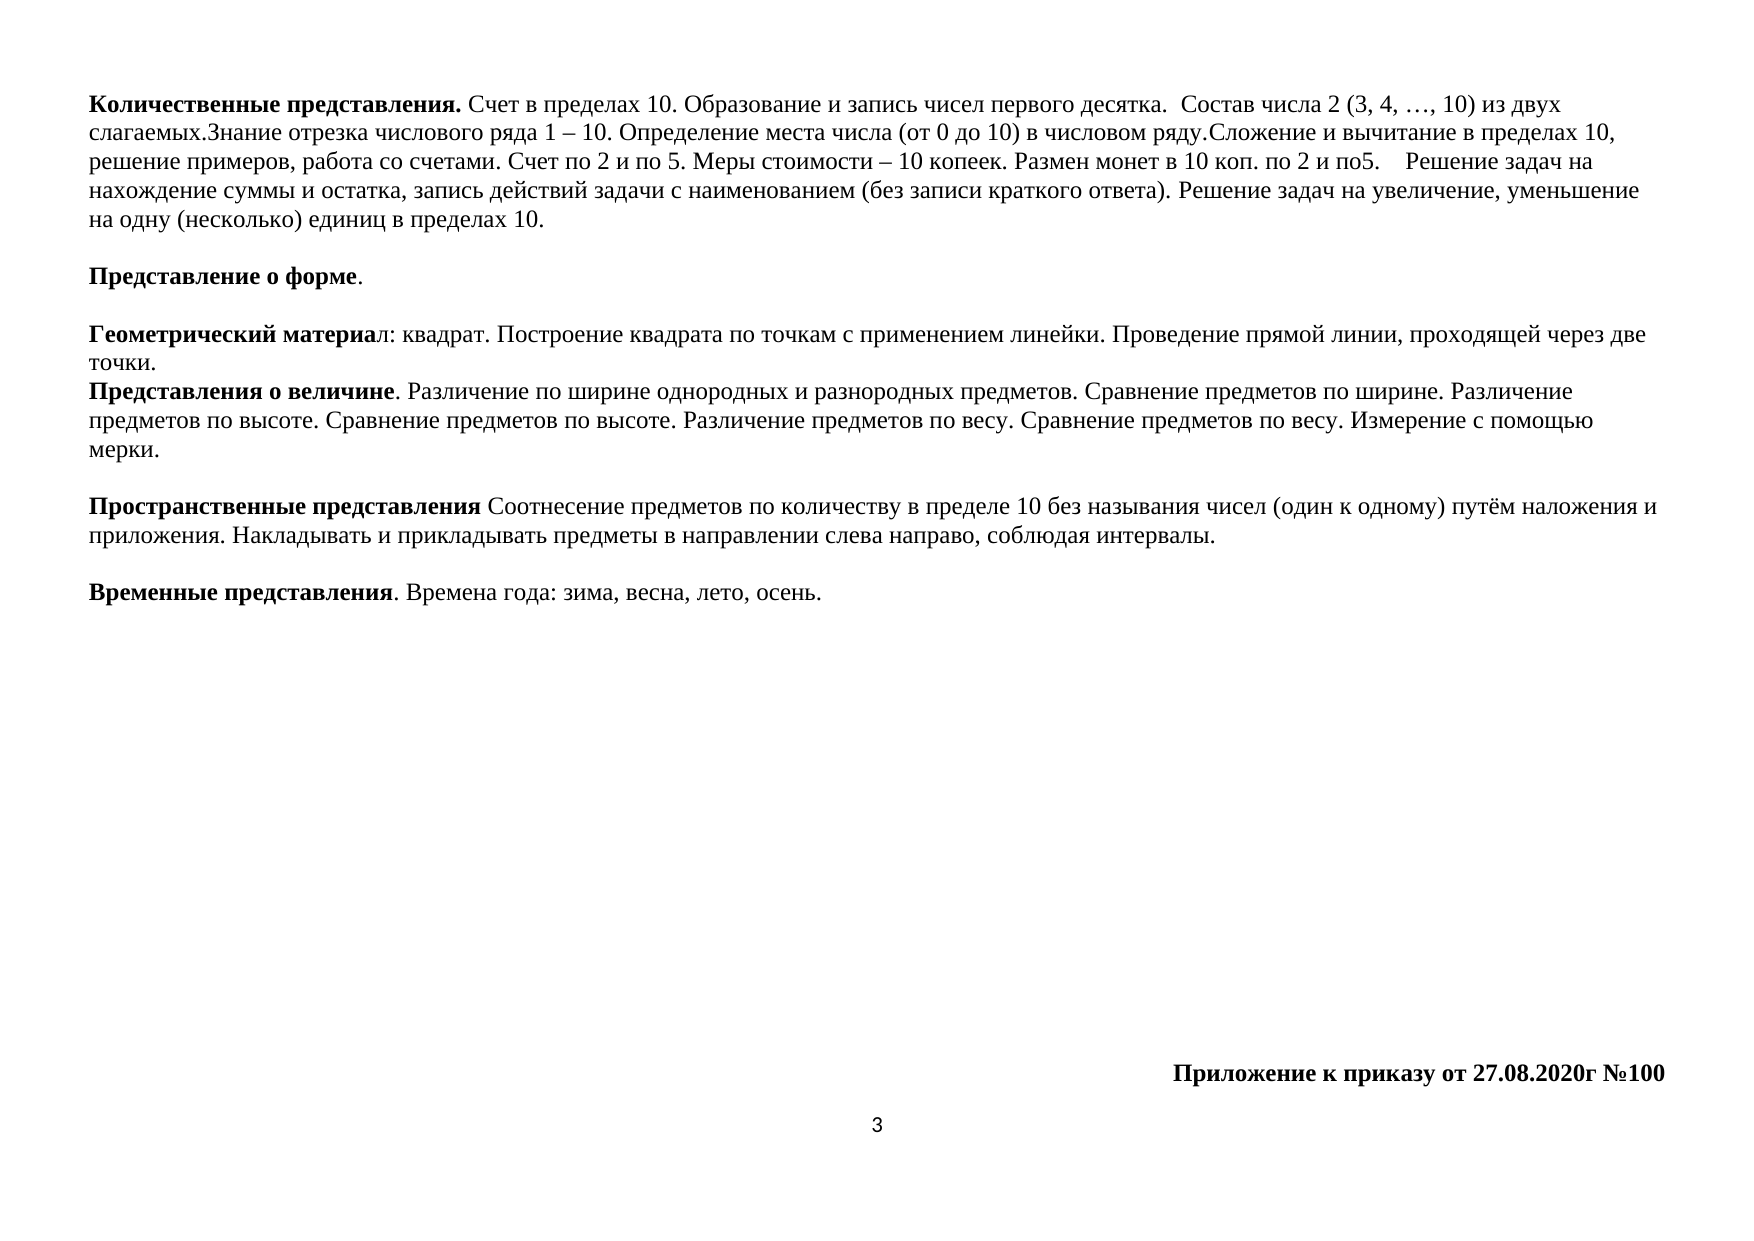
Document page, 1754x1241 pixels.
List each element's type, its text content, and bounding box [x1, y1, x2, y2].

text Представления о величине. Различение по ширине однородных и разнородных предметов. Сравнение предметов по ширине. Различение предметов по высоте. Сравнение предметов по высоте. Различение предметов по весу. Сравнение предметов по весу. Измерение с помощью мерки. [89, 376, 1665, 462]
text Количественные представления. Счет в пределах 10. Образование и запись чисел первого десятка. Состав числа 2 (3, 4, …, 10) из двух слагаемых.Знание отрезка числового ряда 1 – 10. Определение места числа (от 0 до 10) в числовом ряду.Сложение и вычитание в пределах 10, решение примеров, работа со счетами. Счет по 2 и по 5. Меры стоимости – 10 копеек. Размен монет в 10 коп. по 2 и по5. Решение задач на нахождение суммы и остатка, запись действий задачи с наименованием (без записи краткого ответа). Решение задач на увеличение, уменьшение на одну (несколько) единиц в пределах 10. [89, 89, 1665, 232]
text Временные представления. Времена года: зима, весна, лето, осень. [89, 577, 1665, 606]
text Пространственные представления Соотнесение предметов по количеству в пределе 10 без называния чисел (один к одному) путём наложения и приложения. Накладывать и прикладывать предметы в направлении слева направо, соблюдая интервалы. [89, 491, 1665, 549]
text Представление о форме. [89, 261, 1665, 290]
text Геометрический материал: квадрат. Построение квадрата по точкам с применением линейки. Проведение прямой линии, проходящей через две точки. [89, 319, 1665, 376]
text Приложение к приказу от 27.08.2020г №100 [89, 1058, 1665, 1087]
